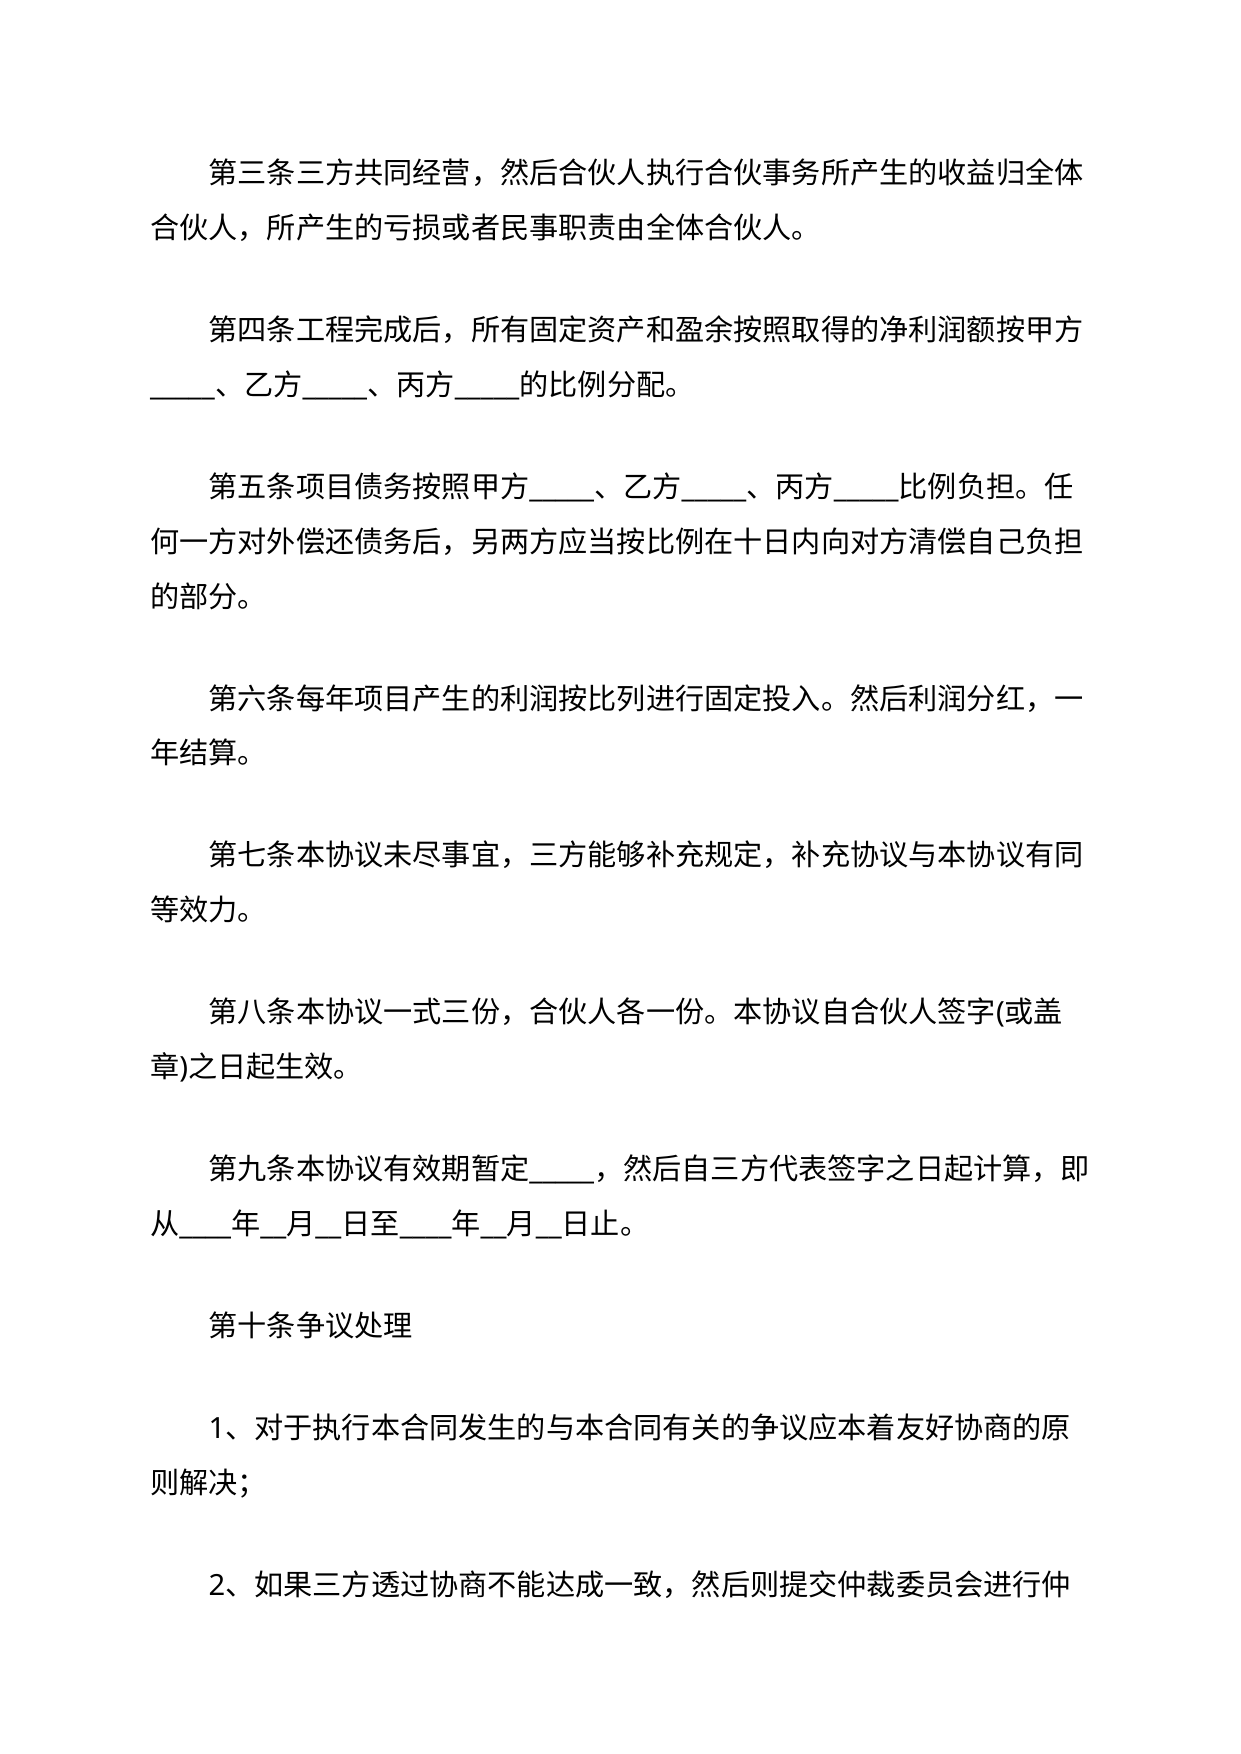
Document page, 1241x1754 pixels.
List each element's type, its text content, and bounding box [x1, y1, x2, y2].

text 第八条本协议一式三份，合伙人各一份。本协议自合伙人签字(或盖章)之日起生效。 [150, 988, 1090, 1086]
text 第四条工程完成后，所有固定资产和盈余按照取得的净利润额按甲方_____、乙方_____、丙方_____的比例分配。 [150, 307, 1090, 404]
text 第七条本协议未尽事宜，三方能够补充规定，补充协议与本协议有同等效力。 [150, 832, 1090, 929]
text 1、对于执行本合同发生的与本合同有关的争议应本着友好协商的原则解决； [150, 1404, 1090, 1502]
text 第六条每年项目产生的利润按比列进行固定投入。然后利润分红，一年结算。 [150, 675, 1090, 772]
text 第十条争议处理 [150, 1302, 1090, 1345]
text 第三条三方共同经营，然后合伙人执行合伙事务所产生的收益归全体合伙人，所产生的亏损或者民事职责由全体合伙人。 [150, 150, 1090, 247]
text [150, 1561, 1090, 1603]
text 第九条本协议有效期暂定_____，然后自三方代表签字之日起计算，即从____年__月__日至____年__月__日止。 [150, 1146, 1090, 1243]
text 第五条项目债务按照甲方_____、乙方_____、丙方_____比例负担。任何一方对外偿还债务后，另两方应当按比例在十日内向对方清偿自己负担的部分。 [150, 463, 1090, 616]
